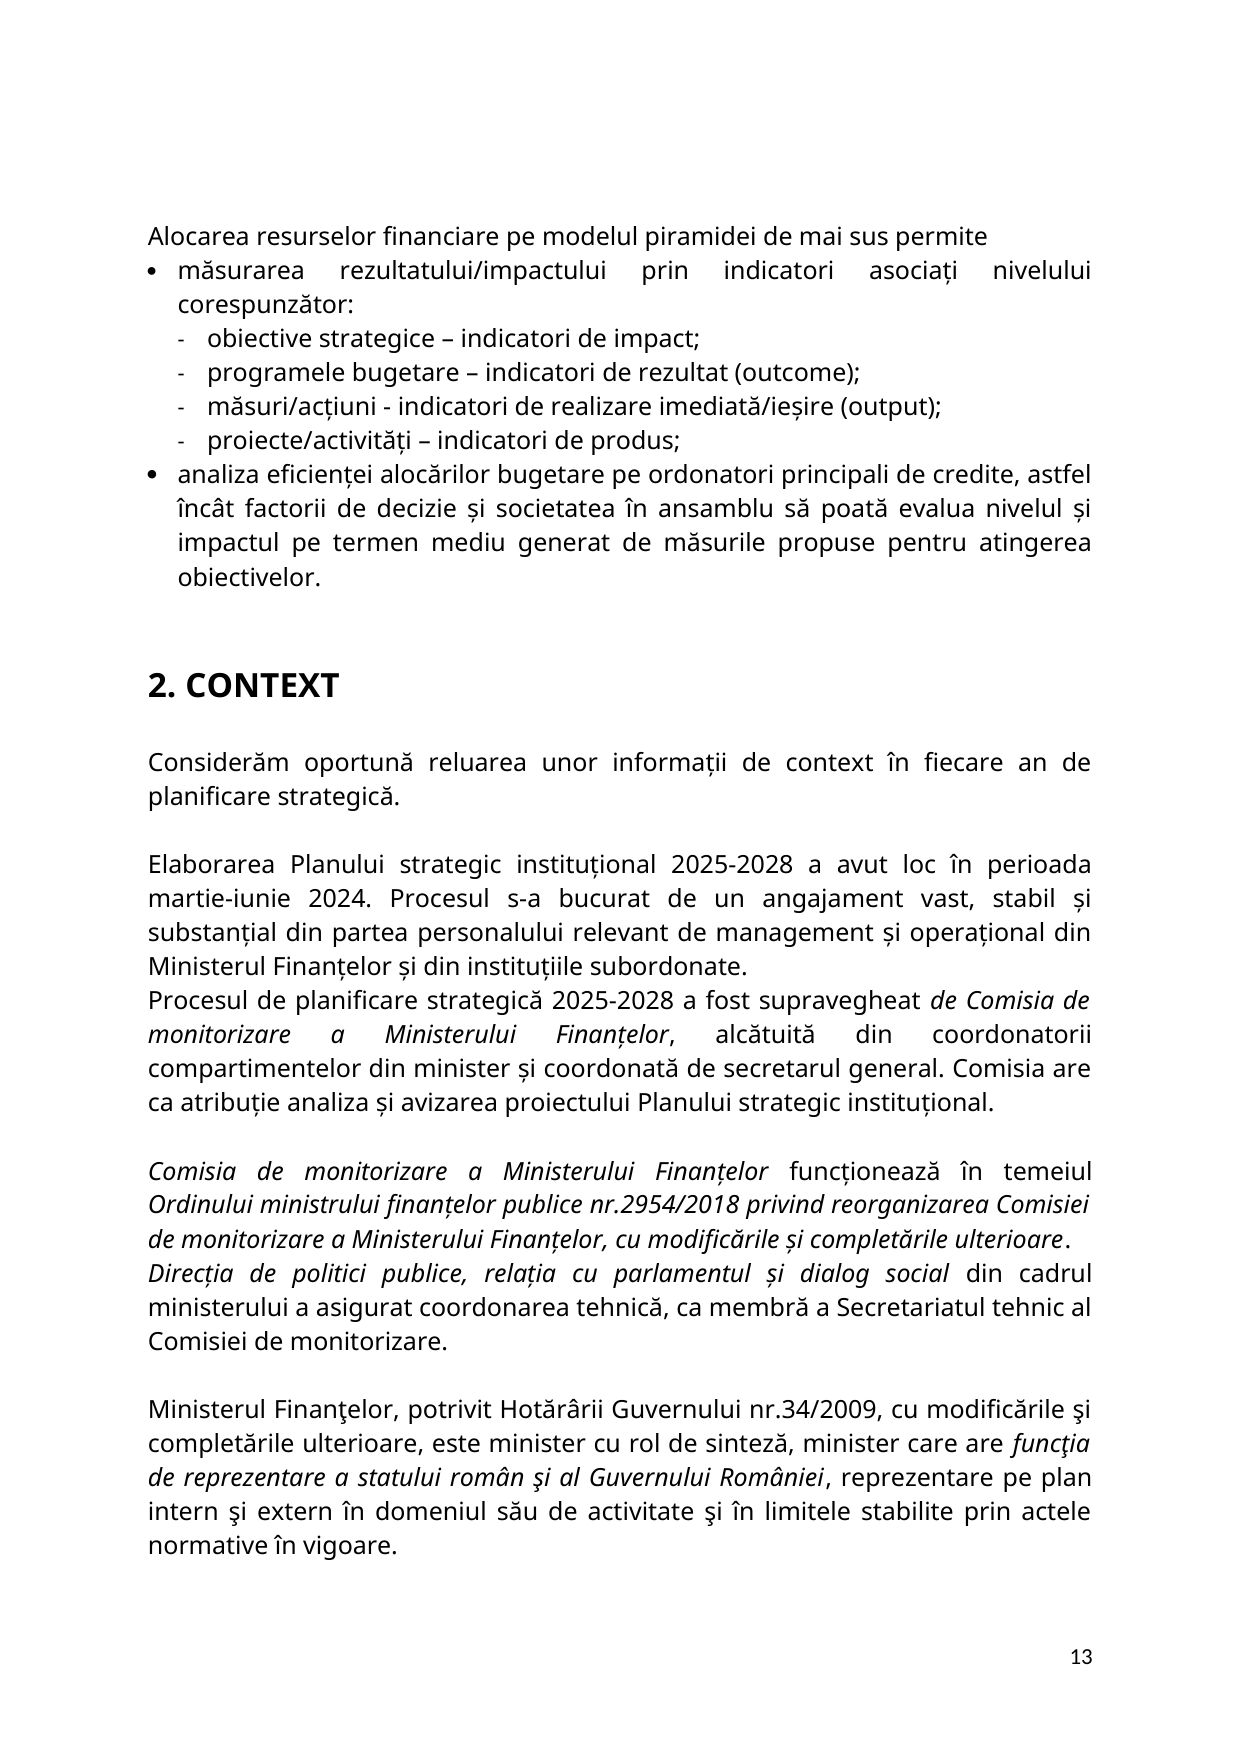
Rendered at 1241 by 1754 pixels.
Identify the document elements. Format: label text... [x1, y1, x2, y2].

list CONTEXT [148, 661, 1092, 707]
text Considerăm oportună reluarea unor informații de context în fiecare an de planificare strategică. [148, 744, 1092, 812]
text Comisia de monitorizare a Ministerului Finanţelor funcționează în temeiul Ordinului ministrului finanţelor publice nr.2954/2018 privind reorganizarea Comisiei de monitorizare a Ministerului Finanțelor, cu modificările și completările ulterioare. [148, 1153, 1092, 1255]
list măsurarea rezultatului/impactului prin indicatori asociați nivelului corespunzător: [148, 253, 1092, 321]
list programele bugetare – indicatori de rezultat (outcome); [177, 355, 1092, 389]
text Ministerul Finanţelor, potrivit Hotărârii Guvernului nr.34/2009, cu modificările şi completările ulterioare, este minister cu rol de sinteză, minister care are funcţia de reprezentare a statului român şi al Guvernului României, reprezentare pe plan intern şi extern în domeniul său de activitate şi în limitele stabilite prin actele normative în vigoare. [148, 1392, 1092, 1562]
list măsuri/acțiuni - indicatori de realizare imediată/ieșire (output); [177, 389, 1092, 423]
list analiza eficienței alocărilor bugetare pe ordonatori principali de credite, astfel încât factorii de decizie și societatea în ansamblu să poată evalua nivelul și impactul pe termen mediu generat de măsurile propuse pentru atingerea obiectivelor. [148, 457, 1092, 593]
list proiecte/activități – indicatori de produs; [177, 423, 1092, 457]
text Direcția de politici publice, relația cu parlamentul și dialog social din cadrul ministerului a asigurat coordonarea tehnică, ca membră a Secretariatul tehnic al Comisiei de monitorizare. [148, 1255, 1092, 1357]
text Procesul de planificare strategică 2025-2028 a fost supravegheat de Comisia de monitorizare a Ministerului Finanţelor, alcătuită din coordonatorii compartimentelor din minister și coordonată de secretarul general. Comisia are ca atribuţie analiza şi avizarea proiectului Planului strategic instituţional. [148, 983, 1092, 1119]
list obiective strategice – indicatori de impact; [177, 321, 1092, 355]
list Alocarea resurselor financiare pe modelul piramidei de mai sus permite [148, 218, 1092, 253]
text Elaborarea Planului strategic instituțional 2025-2028 a avut loc în perioada martie-iunie 2024. Procesul s-a bucurat de un angajament vast, stabil și substanțial din partea personalului relevant de management și operațional din Ministerul Finanțelor și din instituțiile subordonate. [148, 847, 1092, 983]
